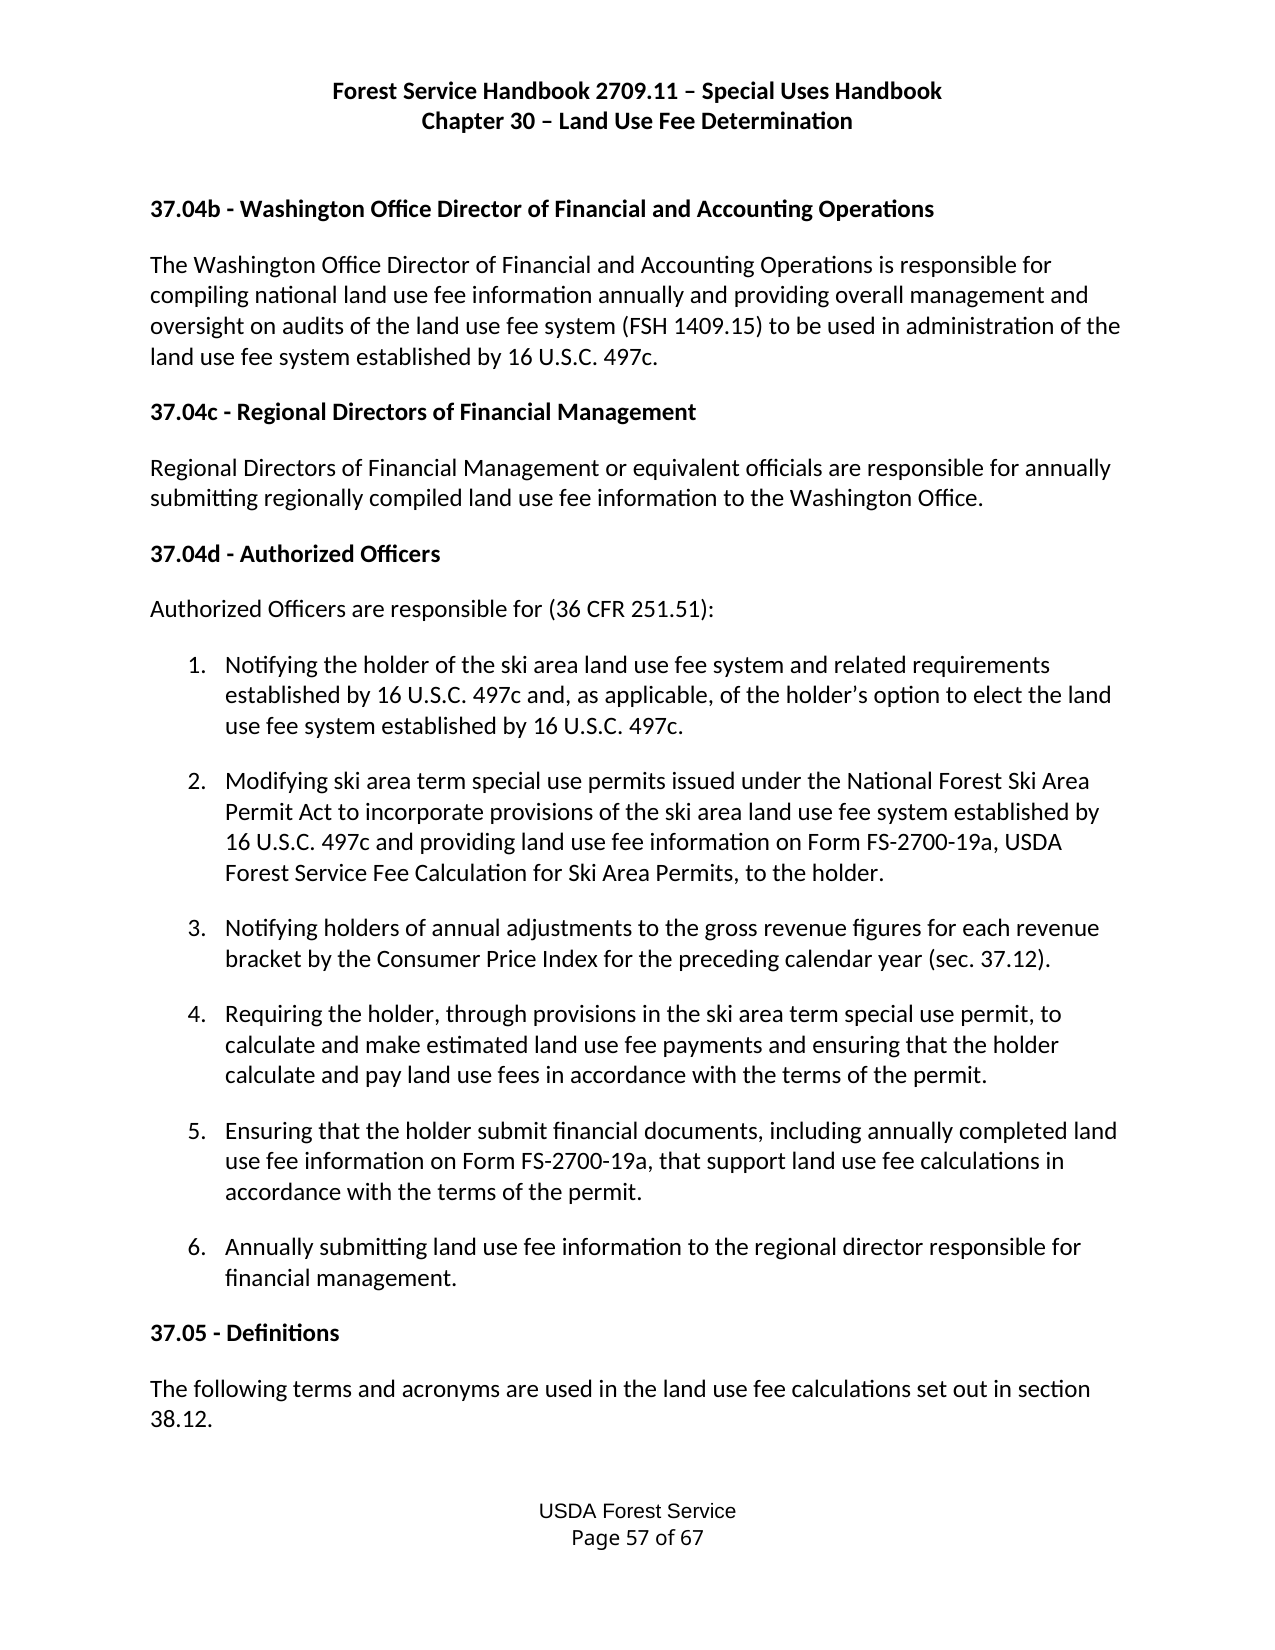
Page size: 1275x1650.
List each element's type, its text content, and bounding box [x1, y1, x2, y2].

subtitle 37.05 - Definitions [150, 1318, 1125, 1348]
list Notifying the holder of the ski area land use fee system and related requirements established by 16 U.S.C. 497c and, as applicable, of the holder’s option to elect the land use fee system established by 16 U.S.C. 497c. [187, 649, 1125, 740]
text The Washington Office Director of Financial and Accounting Operations is responsible for compiling national land use fee information annually and providing overall management and oversight on audits of the land use fee system (FSH 1409.15) to be used in administration of the land use fee system established by 16 U.S.C. 497c. [150, 249, 1125, 371]
list Modifying ski area term special use permits issued under the National Forest Ski Area Permit Act to incorporate provisions of the ski area land use fee system established by 16 U.S.C. 497c and providing land use fee information on Form FS-2700-19a, USDA Forest Service Fee Calculation for Ski Area Permits, to the holder. [187, 765, 1125, 887]
text Regional Directors of Financial Management or equivalent officials are responsible for annually submitting regionally compiled land use fee information to the Washington Office. [150, 452, 1125, 513]
text Authorized Officers are responsible for (36 CFR 251.51): [150, 593, 1125, 624]
list Requiring the holder, through provisions in the ski area term special use permit, to calculate and make estimated land use fee payments and ensuring that the holder calculate and pay land use fees in accordance with the terms of the permit. [187, 998, 1125, 1090]
subtitle 37.04c - Regional Directors of Financial Management [150, 396, 1125, 427]
list Notifying holders of annual adjustments to the gross revenue figures for each revenue bracket by the Consumer Price Index for the preceding calendar year (sec. 37.12). [187, 912, 1125, 973]
subtitle 37.04d - Authorized Officers [150, 538, 1125, 568]
list Annually submitting land use fee information to the regional director responsible for financial management. [187, 1232, 1125, 1293]
text The following terms and acronyms are used in the land use fee calculations set out in section 38.12. [150, 1373, 1125, 1434]
list Ensuring that the holder submit financial documents, including annually completed land use fee information on Form FS-2700-19a, that support land use fee calculations in accordance with the terms of the permit. [187, 1115, 1125, 1207]
subtitle 37.04b - Washington Office Director of Financial and Accounting Operations [150, 193, 1125, 224]
